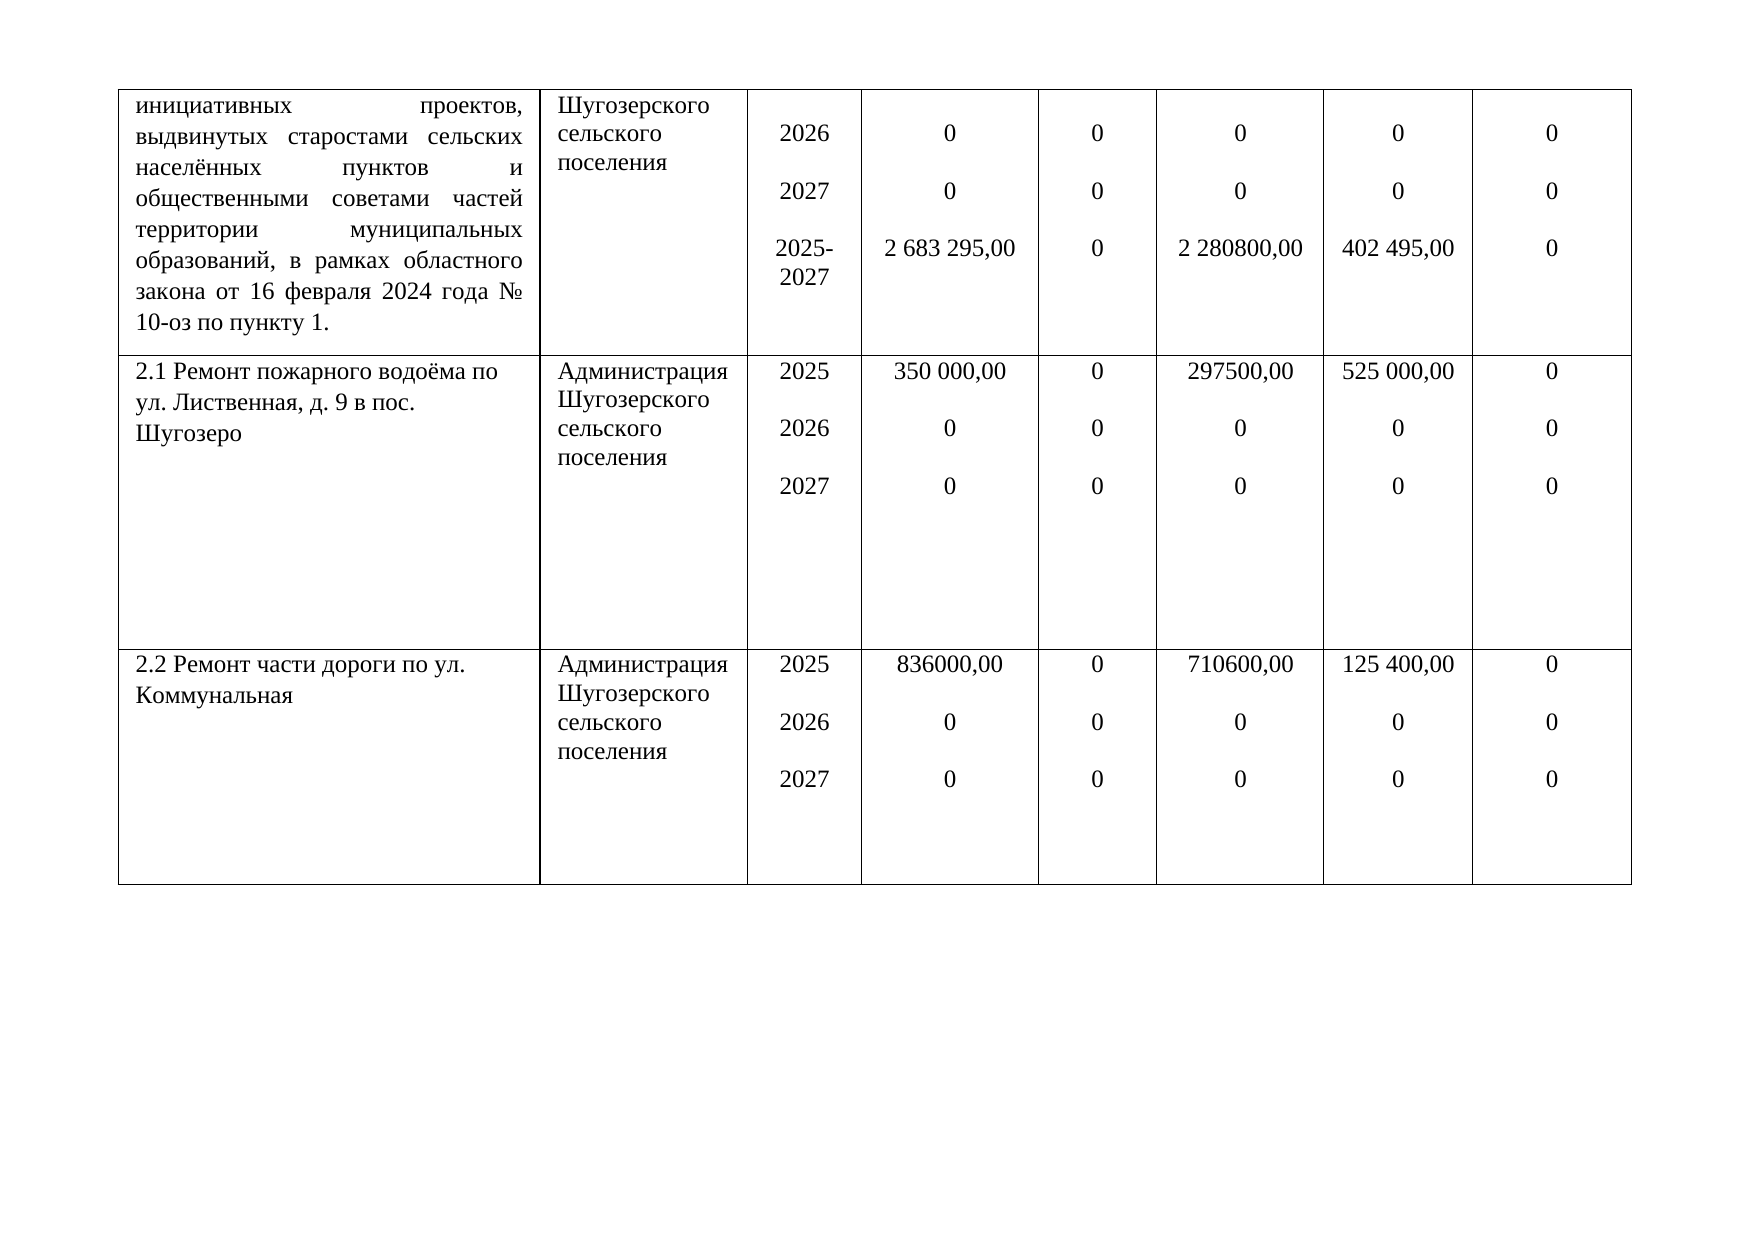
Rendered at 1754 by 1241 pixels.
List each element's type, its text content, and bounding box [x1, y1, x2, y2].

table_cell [1324, 90, 1472, 355]
table_cell Администрация Шугозерского сельского поселения [541, 356, 747, 648]
table_cell 710600,00 0 0 [1157, 650, 1323, 884]
table_cell 0 0 0 0 [1039, 90, 1156, 355]
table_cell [1157, 90, 1323, 355]
table_cell 0 0 0 [1473, 650, 1631, 884]
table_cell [541, 650, 747, 884]
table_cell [541, 90, 747, 355]
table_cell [862, 90, 1038, 355]
table_cell 836000,00 0 0 [862, 650, 1038, 884]
table_cell 125 400,00 0 0 [1324, 650, 1472, 884]
table_cell 525 000,00 0 0 [1324, 356, 1472, 648]
table_cell 350 000,00 0 0 [862, 356, 1038, 648]
table_cell 2025 2026 2027 [748, 650, 861, 884]
table_cell 0 0 0 [1473, 356, 1631, 648]
table_cell 297500,00 0 0 [1157, 356, 1323, 648]
table_cell 2025 2026 2027 [748, 356, 861, 648]
table_cell 0 0 0 [1039, 650, 1156, 884]
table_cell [119, 90, 539, 355]
table_cell 2.2 Ремонт части дороги по ул. Коммунальная [119, 650, 539, 884]
table_cell 0 0 0 [1039, 356, 1156, 648]
table_cell 0 0 0 0 [1473, 90, 1631, 355]
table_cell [748, 90, 861, 355]
table_cell 2.1 Ремонт пожарного водоёма по ул. Лиственная, д. 9 в пос. Шугозеро [119, 356, 539, 648]
